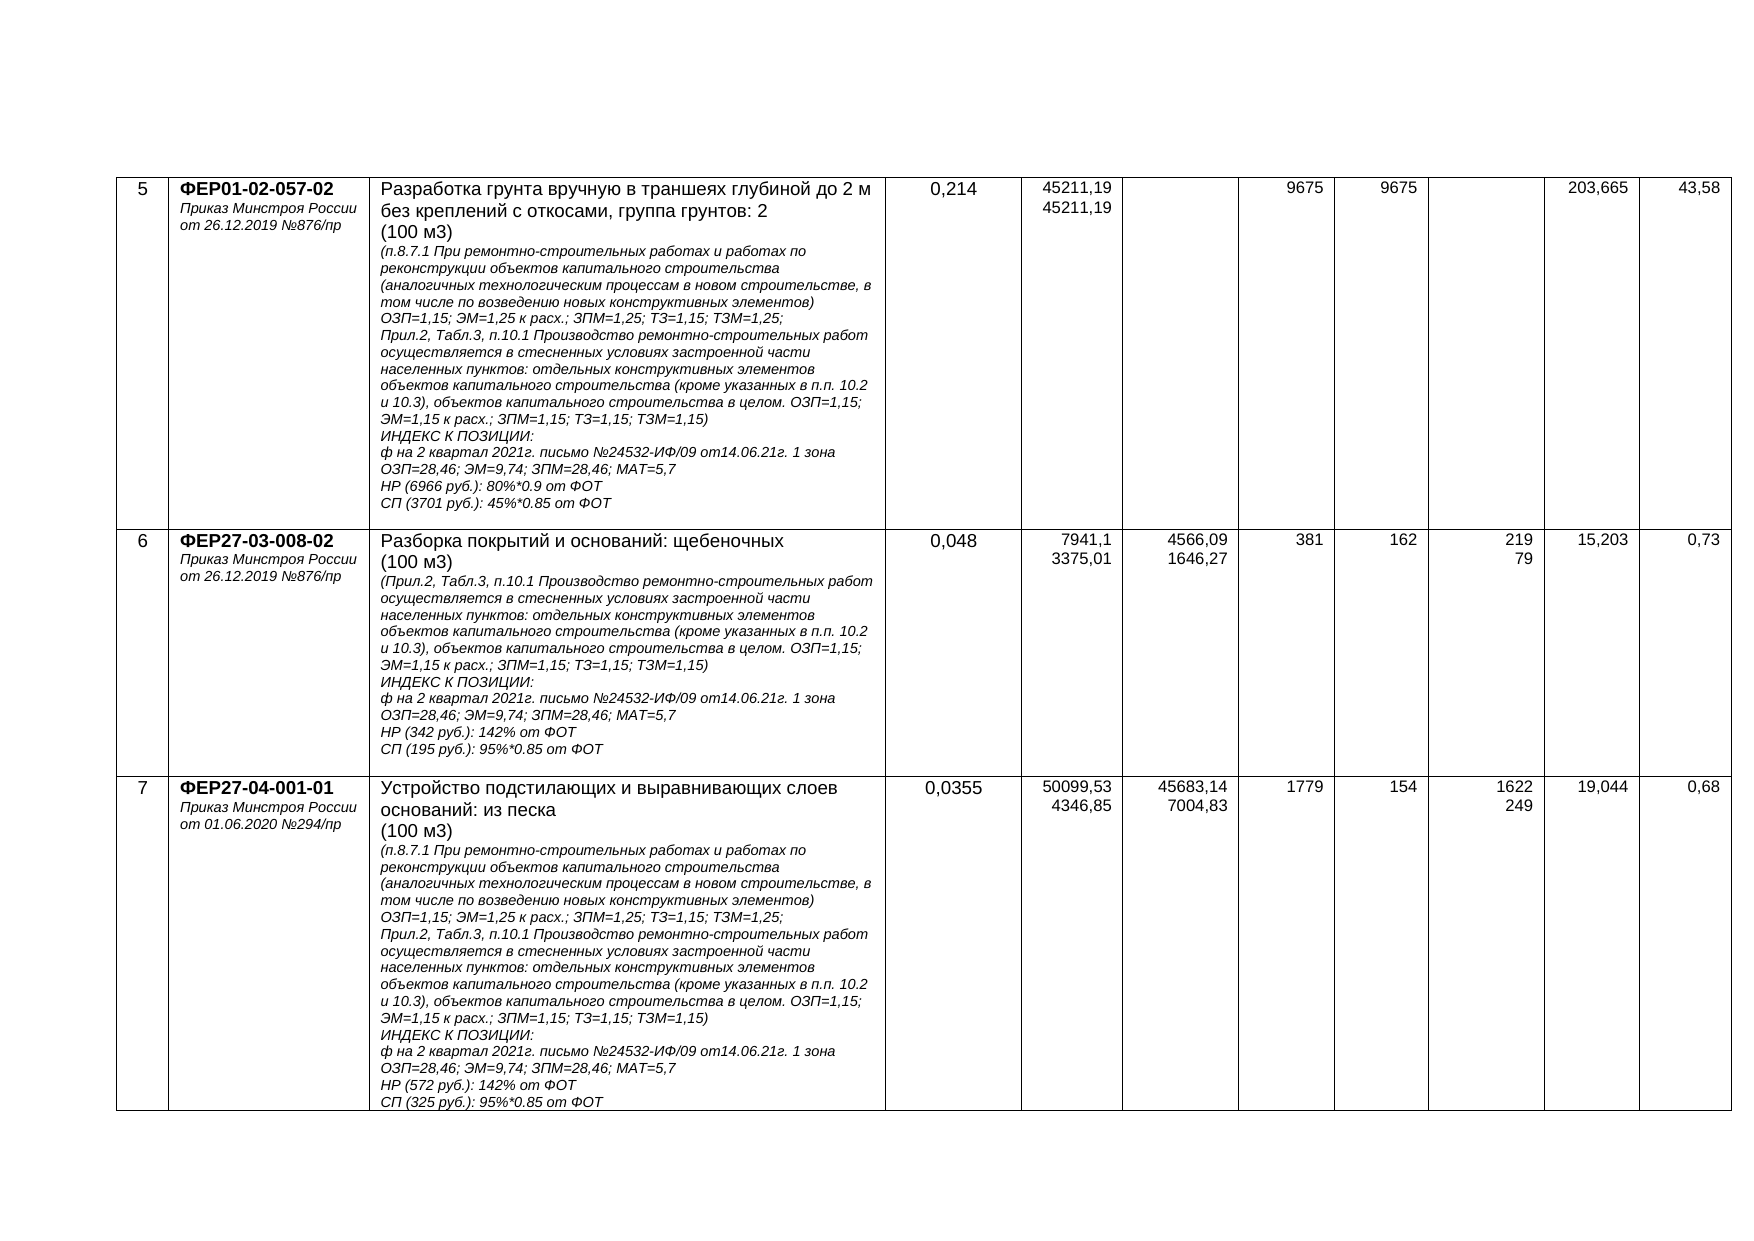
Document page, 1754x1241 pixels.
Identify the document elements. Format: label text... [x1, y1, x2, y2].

table_cell ФЕР27-03-008-02 Приказ Минстроя России от 26.12.2019 №876/пр [169, 530, 369, 776]
table_cell 154 [1335, 777, 1428, 1110]
table_cell 1622 249 [1429, 777, 1544, 1110]
table_cell 5 [117, 178, 168, 528]
table_cell 45211,19 45211,19 [1022, 178, 1122, 528]
table_cell ФЕР27-04-001-01 Приказ Минстроя России от 01.06.2020 №294/пр [169, 777, 369, 1110]
table_cell 219 79 [1429, 530, 1544, 776]
table_cell 9675 [1239, 178, 1334, 528]
table_cell 0,048 [886, 530, 1021, 776]
table_cell 9675 [1335, 178, 1428, 528]
table_cell 203,665 [1545, 178, 1639, 528]
table_cell 0,0355 [886, 777, 1021, 1110]
table_cell Устройство подстилающих и выравнивающих слоев оснований: из песка (100 м3) (п.8.7.1 При ремонтно-строительных работах и работах по реконструкции объектов капитального строительства (аналогичных технологическим процессам в новом строительстве, в том числе по возведению новых конструктивных элементов) ОЗП=1,15; ЭМ=1,25 к расх.; ЗПМ=1,25; ТЗ=1,15; ТЗМ=1,25; Прил.2, Табл.3, п.10.1 Производство ремонтно-строительных работ осуществляется в стесненных условиях застроенной части населенных пунктов: отдельных конструктивных элементов объектов капитального строительства (кроме указанных в п.п. 10.2 и 10.3), объектов капитального строительства в целом. ОЗП=1,15; ЭМ=1,15 к расх.; ЗПМ=1,15; ТЗ=1,15; ТЗМ=1,15) ИНДЕКС К ПОЗИЦИИ: ф на 2 квартал 2021г. письмо №24532-ИФ/09 от14.06.21г. 1 зона ОЗП=28,46; ЭМ=9,74; ЗПМ=28,46; МАТ=5,7 НР (572 руб.): 142% от ФОТ СП (325 руб.): 95%*0.85 от ФОТ [370, 777, 885, 1110]
table_cell 19,044 [1545, 777, 1639, 1110]
table_cell [1429, 178, 1544, 528]
table_cell 0,68 [1640, 777, 1731, 1110]
table_cell 0,73 [1640, 530, 1731, 776]
table_cell 6 [117, 530, 168, 776]
table_cell 50099,53 4346,85 [1022, 777, 1122, 1110]
table_cell Разборка покрытий и оснований: щебеночных (100 м3) (Прил.2, Табл.3, п.10.1 Производство ремонтно-строительных работ осуществляется в стесненных условиях застроенной части населенных пунктов: отдельных конструктивных элементов объектов капитального строительства (кроме указанных в п.п. 10.2 и 10.3), объектов капитального строительства в целом. ОЗП=1,15; ЭМ=1,15 к расх.; ЗПМ=1,15; ТЗ=1,15; ТЗМ=1,15) ИНДЕКС К ПОЗИЦИИ: ф на 2 квартал 2021г. письмо №24532-ИФ/09 от14.06.21г. 1 зона ОЗП=28,46; ЭМ=9,74; ЗПМ=28,46; МАТ=5,7 НР (342 руб.): 142% от ФОТ СП (195 руб.): 95%*0.85 от ФОТ [370, 530, 885, 776]
table_cell 43,58 [1640, 178, 1731, 528]
table_cell 45683,14 7004,83 [1123, 777, 1238, 1110]
table_cell 381 [1239, 530, 1334, 776]
table_cell 0,214 [886, 178, 1021, 528]
table_cell 7 [117, 777, 168, 1110]
table_cell [1123, 178, 1238, 528]
table_cell 1779 [1239, 777, 1334, 1110]
table_cell 7941,1 3375,01 [1022, 530, 1122, 776]
table_cell Разработка грунта вручную в траншеях глубиной до 2 м без креплений с откосами, группа грунтов: 2 (100 м3) (п.8.7.1 При ремонтно-строительных работах и работах по реконструкции объектов капитального строительства (аналогичных технологическим процессам в новом строительстве, в том числе по возведению новых конструктивных элементов) ОЗП=1,15; ЭМ=1,25 к расх.; ЗПМ=1,25; ТЗ=1,15; ТЗМ=1,25; Прил.2, Табл.3, п.10.1 Производство ремонтно-строительных работ осуществляется в стесненных условиях застроенной части населенных пунктов: отдельных конструктивных элементов объектов капитального строительства (кроме указанных в п.п. 10.2 и 10.3), объектов капитального строительства в целом. ОЗП=1,15; ЭМ=1,15 к расх.; ЗПМ=1,15; ТЗ=1,15; ТЗМ=1,15) ИНДЕКС К ПОЗИЦИИ: ф на 2 квартал 2021г. письмо №24532-ИФ/09 от14.06.21г. 1 зона ОЗП=28,46; ЭМ=9,74; ЗПМ=28,46; МАТ=5,7 НР (6966 руб.): 80%*0.9 от ФОТ СП (3701 руб.): 45%*0.85 от ФОТ [370, 178, 885, 528]
table_cell 4566,09 1646,27 [1123, 530, 1238, 776]
table_cell 162 [1335, 530, 1428, 776]
table_cell ФЕР01-02-057-02 Приказ Минстроя России от 26.12.2019 №876/пр [169, 178, 369, 528]
table_cell 15,203 [1545, 530, 1639, 776]
